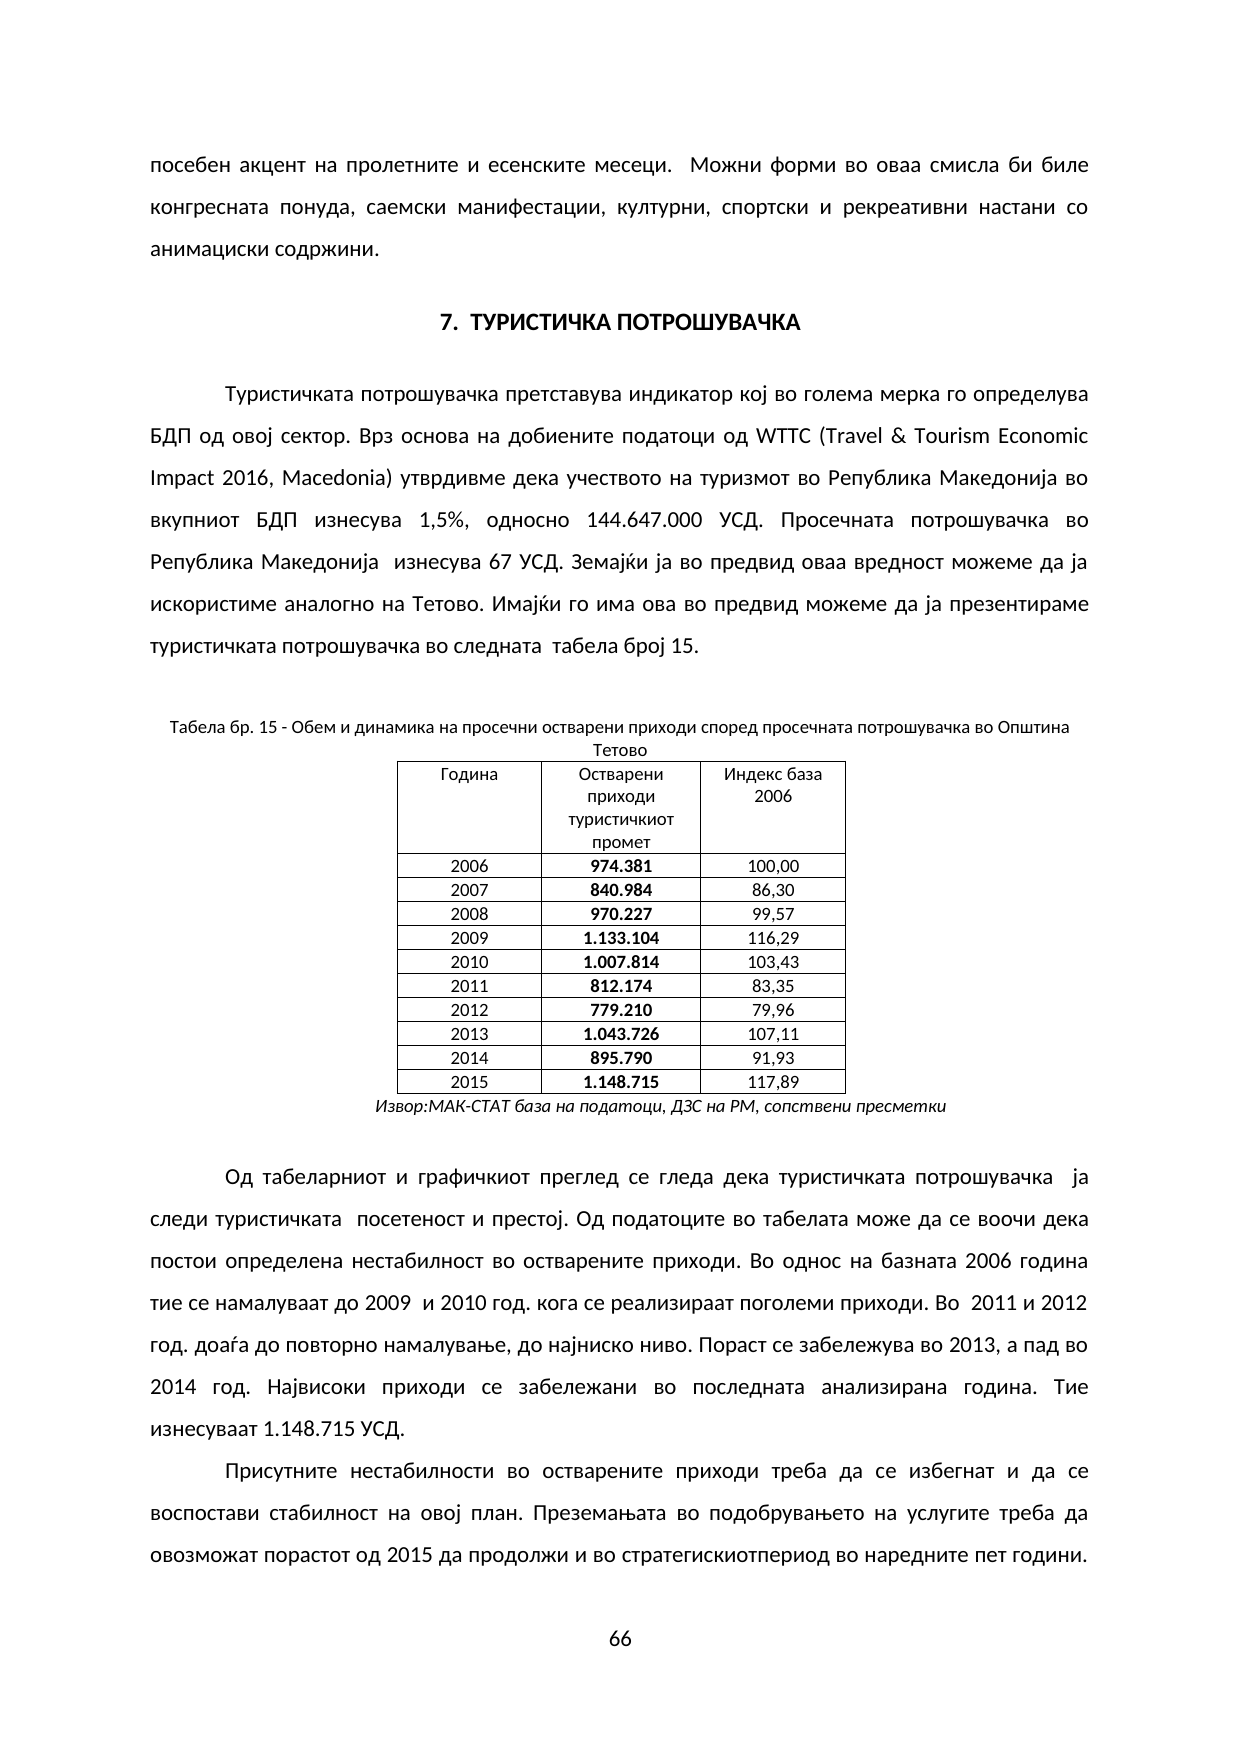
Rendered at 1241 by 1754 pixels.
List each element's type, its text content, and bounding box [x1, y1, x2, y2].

text Туристичката потрошувачка претставува индикатор кој во голема мерка го определува БДП од овој сектор. Врз основа на добиените податоци од WTTC (Travel & Tourism Economic Impact 2016, Macedonia) утврдивме дека учеството на туризмот во Република Македонија во вкупниот БДП изнесува 1,5%, односно 144.647.000 УСД. Просечната потрошувачка во Република Македонија изнесува 67 УСД. Земајќи ја во предвид оваа вредност можеме да ја искористиме аналогно на Тетово. Имајќи го има ова во предвид можеме да ја презентираме туристичката потрошувачка во следната табела број 15. [150, 379, 1090, 659]
table_cell 2013 [398, 1022, 541, 1045]
text Табела бр. 15 - Обем и динамика на просечни остварени приходи според просечната потрошувачка во Општина Тетово [150, 715, 1090, 761]
table_cell 779.210 [542, 998, 700, 1021]
text Извор:МАК-СТАТ база на податоци, ДЗС на РМ, сопствени пресметки [150, 1094, 1090, 1117]
table_cell 1.007.814 [542, 950, 700, 973]
table_cell 79,96 [701, 998, 845, 1021]
table_cell 100,00 [701, 854, 845, 877]
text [150, 150, 1090, 262]
table_cell 91,93 [701, 1046, 845, 1069]
table_cell 812.174 [542, 974, 700, 997]
table_cell 974.381 [542, 854, 700, 877]
table_cell 2006 [398, 854, 541, 877]
table_cell 99,57 [701, 902, 845, 925]
table_cell 2015 [398, 1070, 541, 1093]
table_cell 83,35 [701, 974, 845, 997]
table_cell 2008 [398, 902, 541, 925]
subtitle 7. ТУРИСТИЧКА ПОТРОШУВАЧКА [150, 306, 1090, 337]
text Од табеларниот и графичкиот преглед се гледа дека туристичката потрошувачка ја следи туристичката посетеност и престој. Од податоците во табелата може да се воочи дека постои определена нестабилност во остварените приходи. Во однос на базната 2006 година тие се намалуваат до 2009 и 2010 год. кога се реализираат поголеми приходи. Во 2011 и 2012 год. доаѓа до повторно намалување, до најниско ниво. Пораст се забележува во 2013, а пад во 2014 год. Највисоки приходи се забележани во последната анализирана година. Тие изнесуваат 1.148.715 УСД. [150, 1162, 1090, 1442]
table_cell 2011 [398, 974, 541, 997]
table_cell 2014 [398, 1046, 541, 1069]
table_cell 86,30 [701, 878, 845, 901]
table_cell 2012 [398, 998, 541, 1021]
table_cell 2007 [398, 878, 541, 901]
table_cell 1.133.104 [542, 926, 700, 949]
table_cell 116,29 [701, 926, 845, 949]
table_header Година [398, 762, 541, 853]
table_header Индекс база 2006 [701, 762, 845, 853]
table_cell 1.043.726 [542, 1022, 700, 1045]
table_cell 117,89 [701, 1070, 845, 1093]
table_cell 970.227 [542, 902, 700, 925]
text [150, 1456, 1090, 1568]
table_cell 895.790 [542, 1046, 700, 1069]
table_cell 103,43 [701, 950, 845, 973]
table_header Остварени приходи туристичкиот промет [542, 762, 700, 853]
table_cell 1.148.715 [542, 1070, 700, 1093]
table_cell 840.984 [542, 878, 700, 901]
table_cell 2009 [398, 926, 541, 949]
table_cell 2010 [398, 950, 541, 973]
table_cell 107,11 [701, 1022, 845, 1045]
